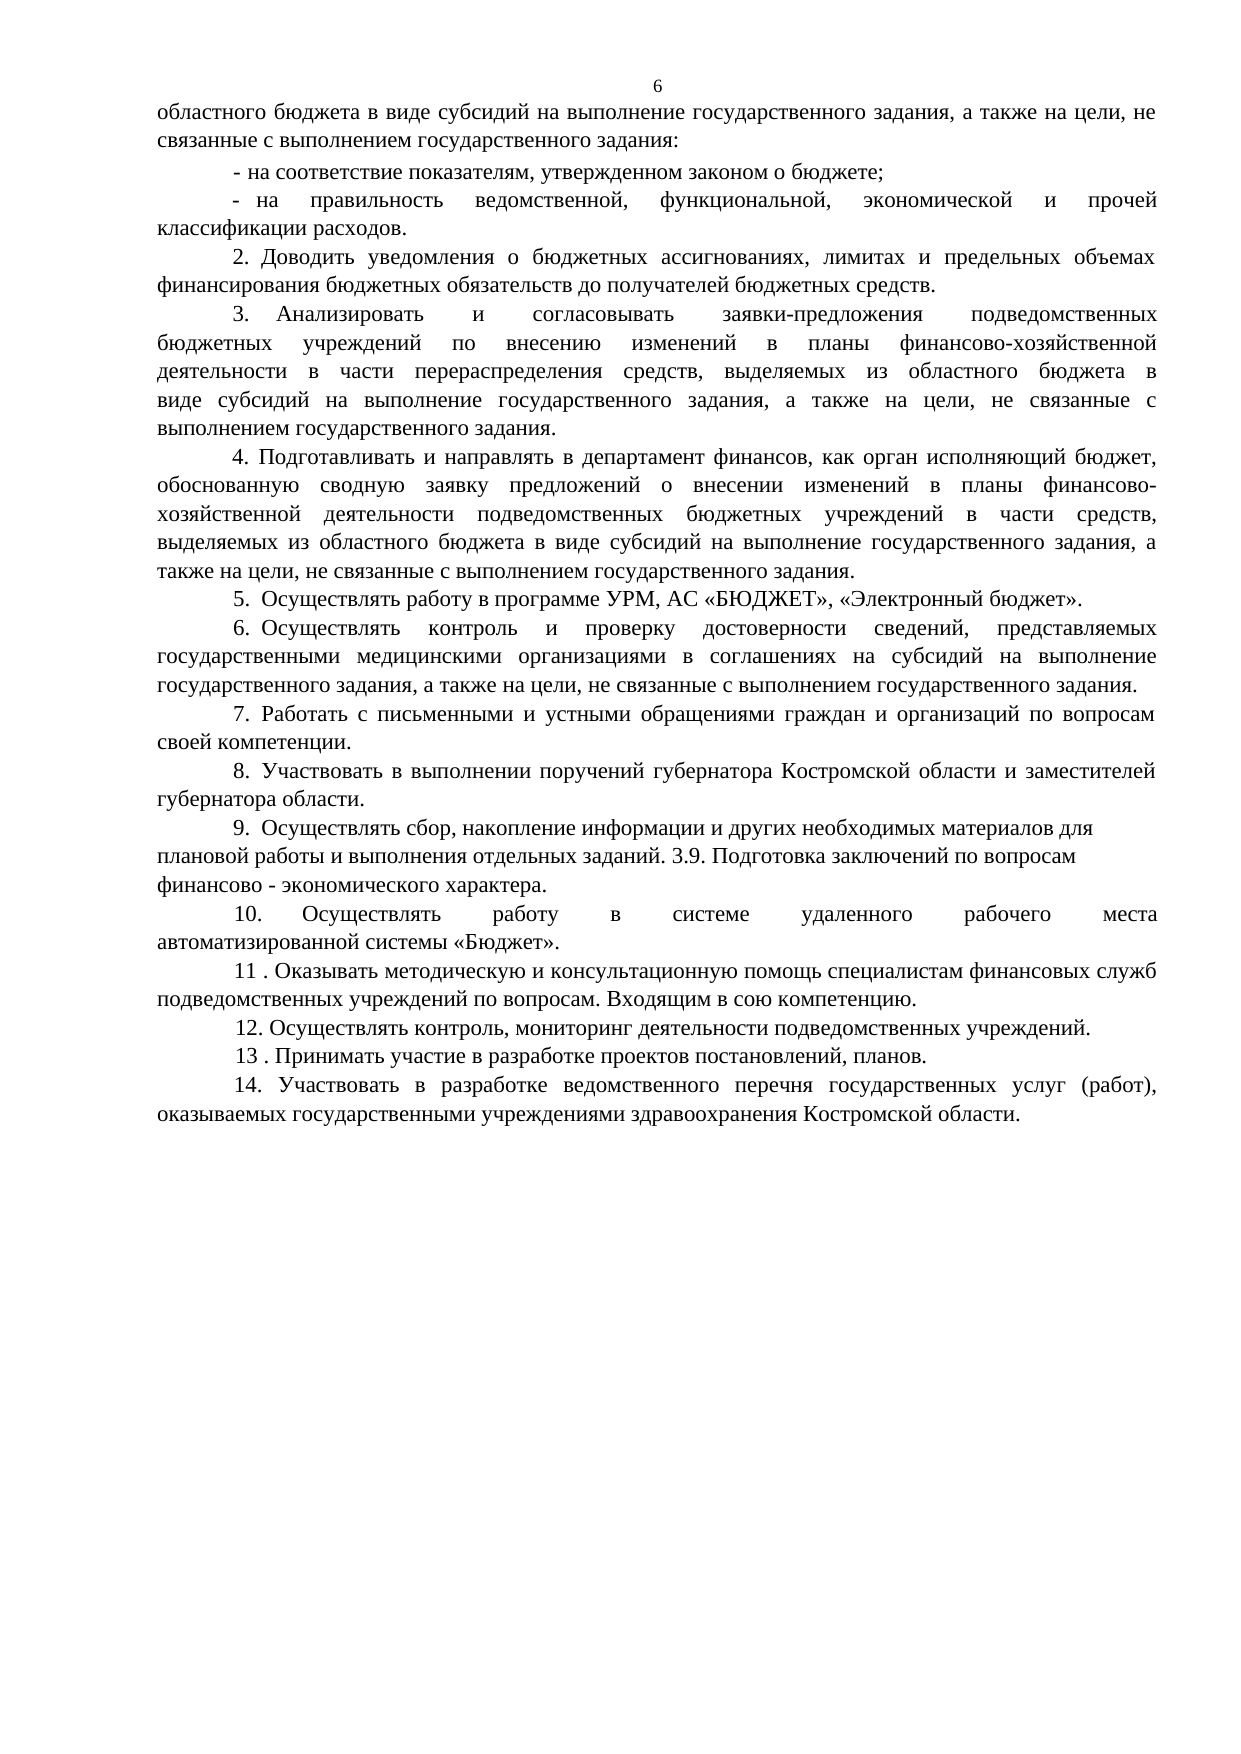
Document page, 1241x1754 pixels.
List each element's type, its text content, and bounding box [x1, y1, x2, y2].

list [157, 97, 1158, 154]
list Работать с письменными и устными обращениями граждан и организаций по вопросам своей компетенции. [157, 698, 1157, 755]
list Осуществлять сбор, накопление информации и других необходимых материалов для плановой работы и выполнения отдельных заданий. 3.9. Подготовка заключений по вопросам финансово - экономического характера. [157, 812, 1158, 898]
text 10. Осуществлять работу в системе удаленного рабочего места автоматизированной системы «Бюджет». [157, 898, 1158, 956]
list Осуществлять контроль и проверку достоверности сведений, представляемых государственными медицинскими организациями в соглашениях на субсидий на выполнение государственного задания, а также на цели, не связанные с выполнением государственного задания. [157, 612, 1158, 698]
list на правильность ведомственной, функциональной, экономической и прочей классификации расходов. [157, 184, 1158, 241]
list Осуществлять работу в программе УРМ, АС «БЮДЖЕТ», «Электронный бюджет». [157, 584, 1157, 612]
text 14. Участвовать в разработке ведомственного перечня государственных услуг (работ), оказываемых государственными учреждениями здравоохранения Костромской области. [157, 1070, 1158, 1127]
list Участвовать в выполнении поручений губернатора Костромской области и заместителей губернатора области. [157, 755, 1157, 812]
list на соответствие показателям, утвержденном законом о бюджете; [233, 158, 1158, 184]
list Доводить уведомления о бюджетных ассигнованиях, лимитах и предельных объемах финансирования бюджетных обязательств до получателей бюджетных средств. [157, 241, 1157, 298]
text 11 . Оказывать методическую и консультационную помощь специалистам финансовых служб подведомственных учреждений по вопросам. Входящим в сою компетенцию. [157, 956, 1158, 1013]
text 13 . Принимать участие в разработке проектов постановлений, планов. [235, 1041, 1158, 1070]
text 12. Осуществлять контроль, мониторинг деятельности подведомственных учреждений. [157, 1013, 1157, 1041]
list Подготавливать и направлять в департамент финансов, как орган исполняющий бюджет, обоснованную сводную заявку предложений о внесении изменений в планы финансово-хозяйственной деятельности подведомственных бюджетных учреждений в части средств, выделяемых из областного бюджета в виде субсидий на выполнение государственного задания, а также на цели, не связанные с выполнением государственного задания. [157, 441, 1158, 584]
text 3. Анализировать и согласовывать заявки-предложения подведомственных бюджетных учреждений по внесению изменений в планы финансово-хозяйственной деятельности в части перераспределения средств, выделяемых из областного бюджета в виде субсидий на выполнение государственного задания, а также на цели, не связанные с выполнением государственного задания. [157, 298, 1158, 441]
